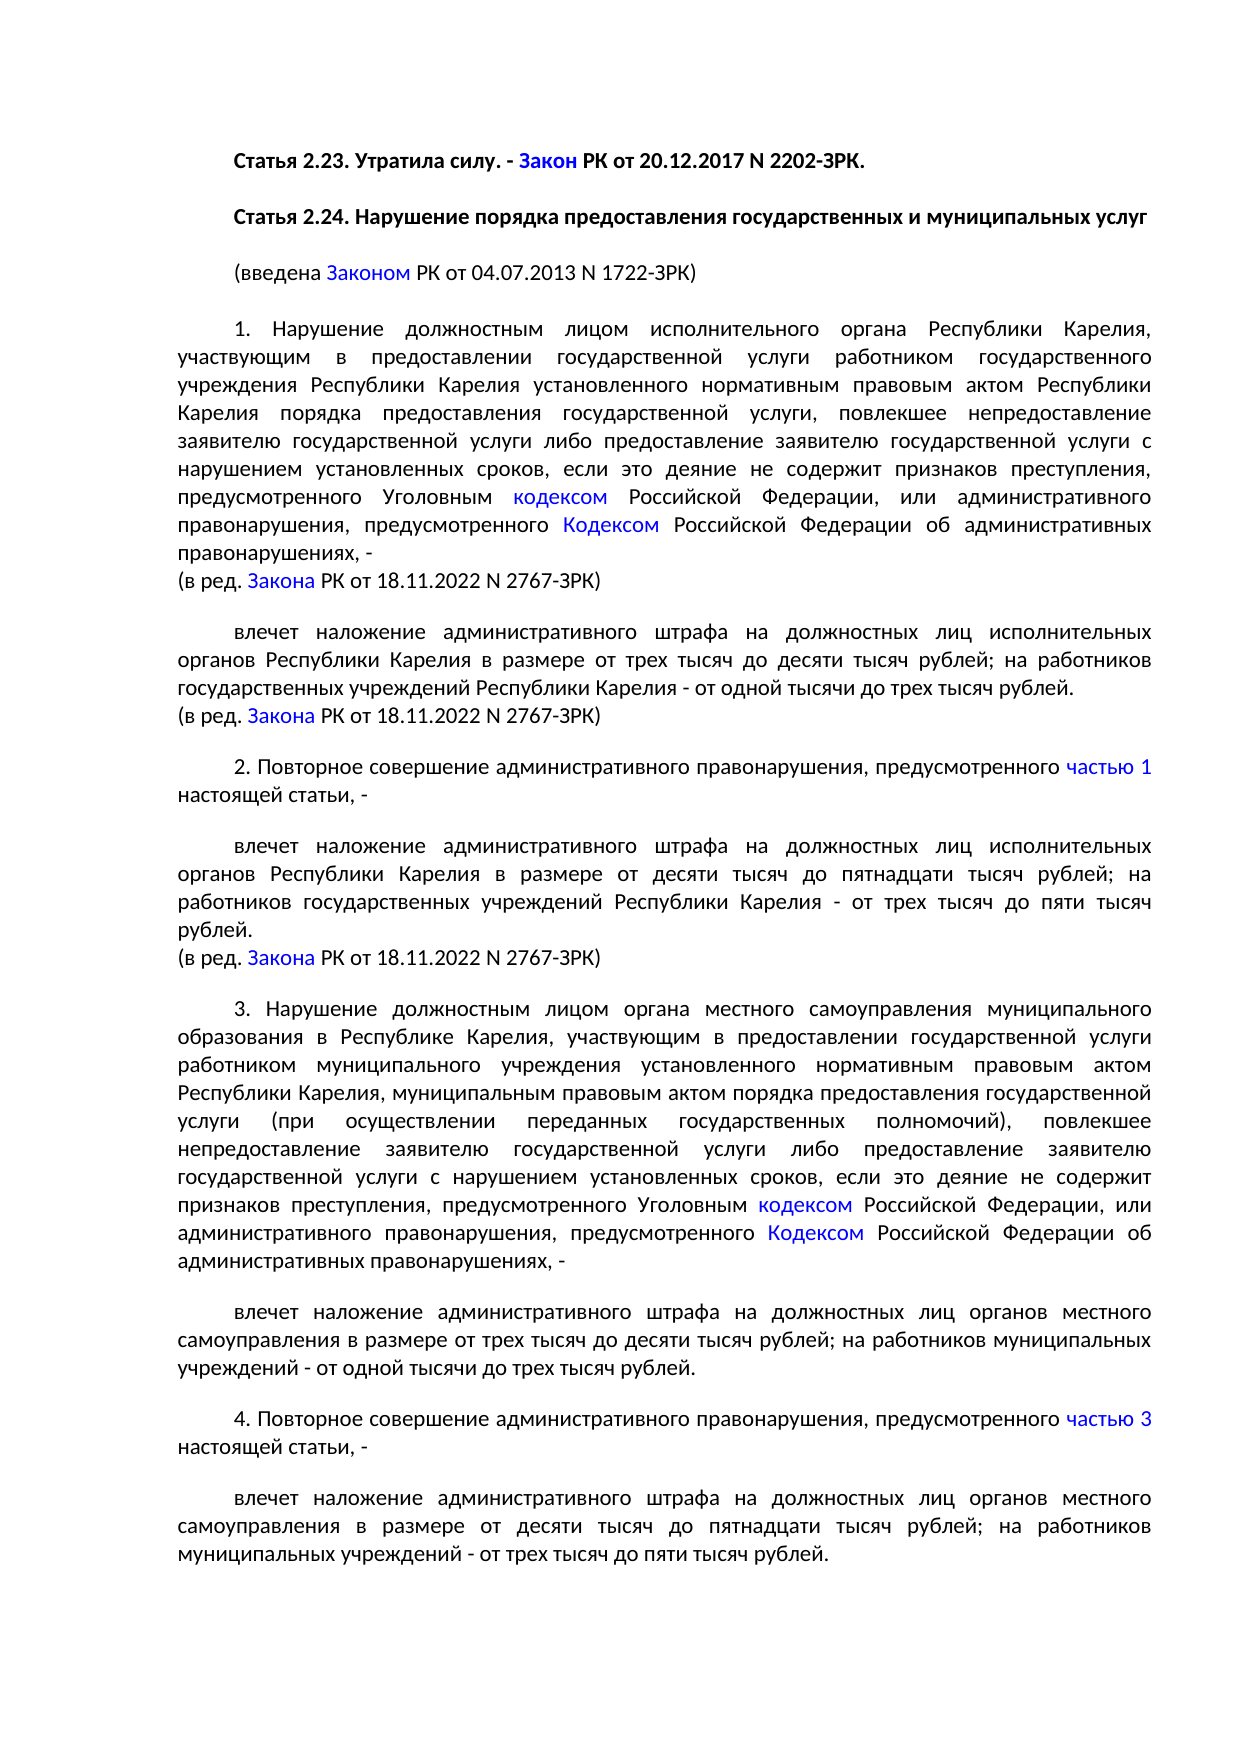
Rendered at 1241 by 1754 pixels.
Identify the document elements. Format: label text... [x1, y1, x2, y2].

text 2. Повторное совершение административного правонарушения, предусмотренного частью 1 настоящей статьи, - [177, 752, 1152, 808]
text влечет наложение административного штрафа на должностных лиц органов местного самоуправления в размере от десяти тысяч до пятнадцати тысяч рублей; на работников муниципальных учреждений - от трех тысяч до пяти тысяч рублей. [177, 1483, 1152, 1567]
text (в ред. Закона РК от 18.11.2022 N 2767-ЗРК) [177, 566, 1152, 594]
text (в ред. Закона РК от 18.11.2022 N 2767-ЗРК) [177, 943, 1152, 971]
title Статья 2.23. Утратила силу. - Закон РК от 20.12.2017 N 2202-ЗРК. [177, 146, 1152, 174]
text (в ред. Закона РК от 18.11.2022 N 2767-ЗРК) [177, 701, 1152, 729]
title Статья 2.24. Нарушение порядка предоставления государственных и муниципальных услуг [177, 202, 1152, 230]
text влечет наложение административного штрафа на должностных лиц исполнительных органов Республики Карелия в размере от десяти тысяч до пятнадцати тысяч рублей; на работников государственных учреждений Республики Карелия - от трех тысяч до пяти тысяч рублей. [177, 831, 1152, 943]
text 4. Повторное совершение административного правонарушения, предусмотренного частью 3 настоящей статьи, - [177, 1404, 1152, 1461]
text 1. Нарушение должностным лицом исполнительного органа Республики Карелия, участвующим в предоставлении государственной услуги работником государственного учреждения Республики Карелия установленного нормативным правовым актом Республики Карелия порядка предоставления государственной услуги, повлекшее непредоставление заявителю государственной услуги либо предоставление заявителю государственной услуги с нарушением установленных сроков, если это деяние не содержит признаков преступления, предусмотренного Уголовным кодексом Российской Федерации, или административного правонарушения, предусмотренного Кодексом Российской Федерации об административных правонарушениях, - [177, 314, 1152, 566]
text влечет наложение административного штрафа на должностных лиц исполнительных органов Республики Карелия в размере от трех тысяч до десяти тысяч рублей; на работников государственных учреждений Республики Карелия - от одной тысячи до трех тысяч рублей. [177, 617, 1152, 701]
text 3. Нарушение должностным лицом органа местного самоуправления муниципального образования в Республике Карелия, участвующим в предоставлении государственной услуги работником муниципального учреждения установленного нормативным правовым актом Республики Карелия, муниципальным правовым актом порядка предоставления государственной услуги (при осуществлении переданных государственных полномочий), повлекшее непредоставление заявителю государственной услуги либо предоставление заявителю государственной услуги с нарушением установленных сроков, если это деяние не содержит признаков преступления, предусмотренного Уголовным кодексом Российской Федерации, или административного правонарушения, предусмотренного Кодексом Российской Федерации об административных правонарушениях, - [177, 994, 1152, 1274]
text (введена Законом РК от 04.07.2013 N 1722-ЗРК) [177, 258, 1152, 286]
